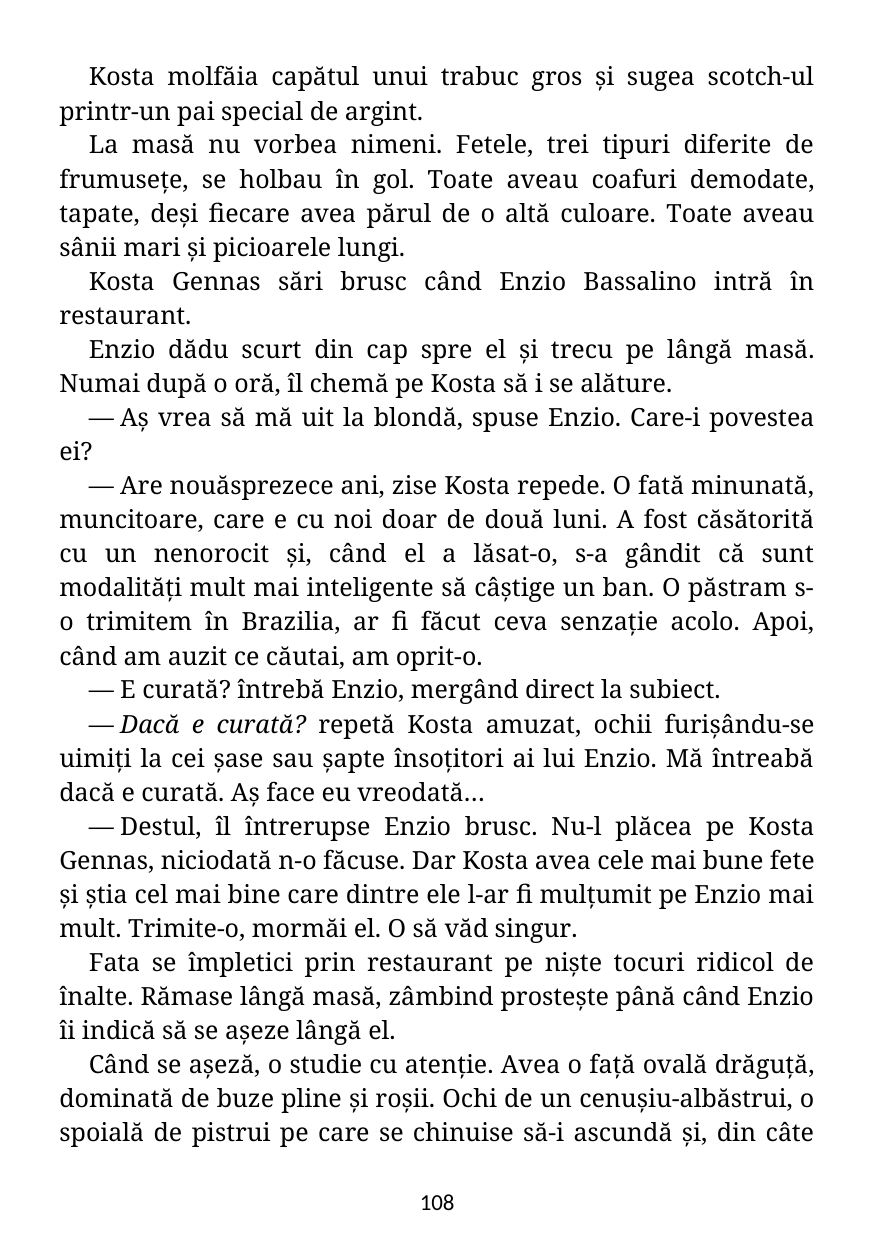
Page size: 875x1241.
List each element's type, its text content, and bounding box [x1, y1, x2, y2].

text — Aş vrea să mă uit la blondă, spuse Enzio. Care-i povestea ei? [59, 400, 815, 468]
text Kosta Gennas sări brusc când Enzio Bassalino intră în restaurant. [59, 263, 815, 332]
text Kosta molfăia capătul unui trabuc gros şi sugea scotch-ul printr-un pai special de argint. [59, 59, 815, 127]
text — E curată? întrebă Enzio, mergând direct la subiect. [59, 672, 815, 706]
text — Dacă e curată? repetă Kosta amuzat, ochii furişându-se uimiţi la cei şase sau şapte însoţitori ai lui Enzio. Mă întreabă dacă e curată. Aş face eu vreodată… [59, 706, 815, 808]
text Enzio dădu scurt din cap spre el şi trecu pe lângă masă. Numai după o oră, îl chemă pe Kosta să i se alăture. [59, 332, 815, 400]
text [59, 1047, 815, 1149]
text — Are nouăsprezece ani, zise Kosta repede. O fată minunată, muncitoare, care e cu noi doar de două luni. A fost căsătorită cu un nenorocit şi, când el a lăsat-o, s-a gândit că sunt modalităţi mult mai inteligente să câştige un ban. O păstram s-o trimitem în Brazilia, ar fi făcut ceva senzaţie acolo. Apoi, când am auzit ce căutai, am oprit-o. [59, 468, 815, 672]
text — Destul, îl întrerupse Enzio brusc. Nu-l plăcea pe Kosta Gennas, niciodată n-o făcuse. Dar Kosta avea cele mai bune fete şi ştia cel mai bine care dintre ele l-ar fi mulţumit pe Enzio mai mult. Trimite-o, mormăi el. O să văd singur. [59, 808, 815, 945]
text La masă nu vorbea nimeni. Fetele, trei tipuri diferite de frumuseţe, se holbau în gol. Toate aveau coafuri demodate, tapate, deşi fiecare avea părul de o altă culoare. Toate aveau sânii mari şi picioarele lungi. [59, 127, 815, 263]
text Fata se împletici prin restaurant pe nişte tocuri ridicol de înalte. Rămase lângă masă, zâmbind prosteşte până când Enzio îi indică să se aşeze lângă el. [59, 945, 815, 1047]
